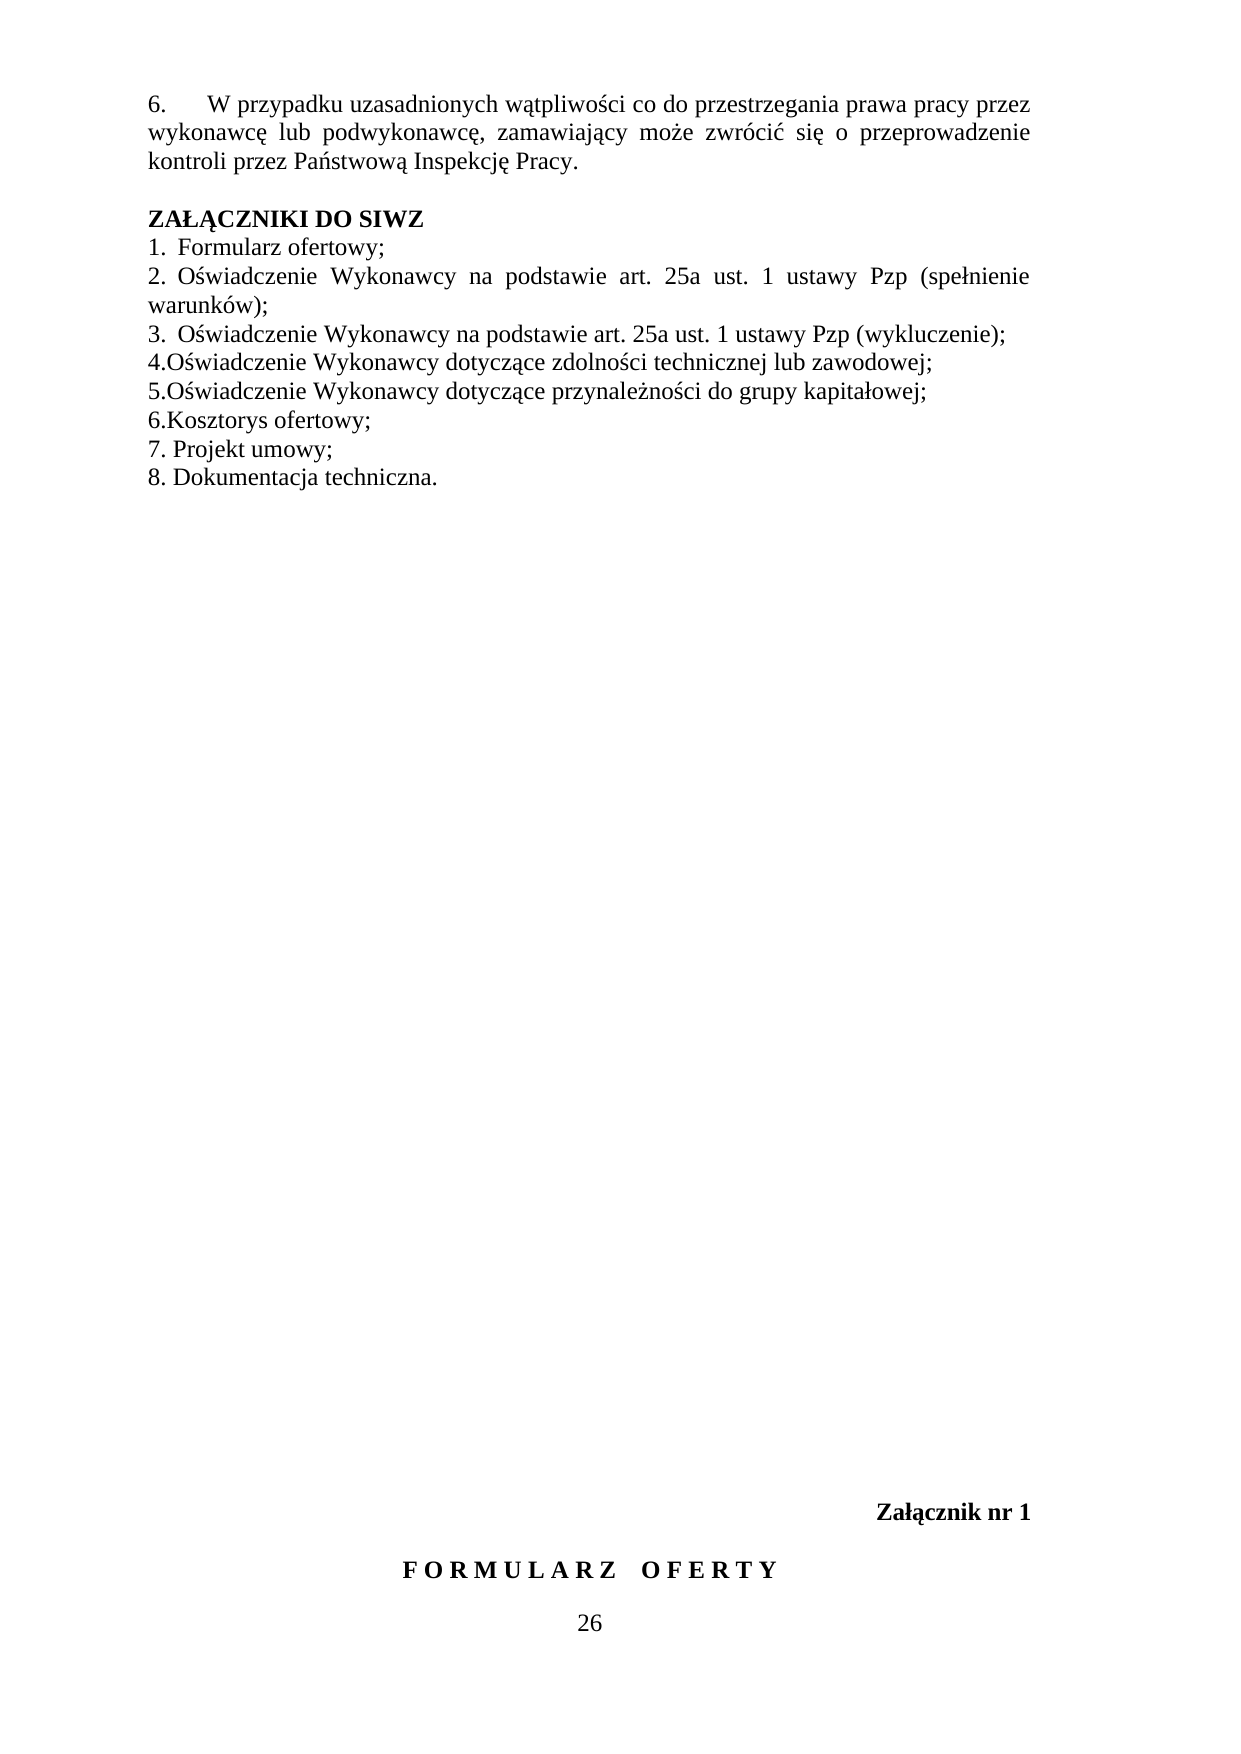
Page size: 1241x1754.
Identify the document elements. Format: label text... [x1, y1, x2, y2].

text 4.Oświadczenie Wykonawcy dotyczące zdolności technicznej lub zawodowej; [148, 347, 1031, 376]
text 6.Kosztorys ofertowy; [148, 405, 1031, 434]
text F O R M U L A R Z O F E R T Y [148, 1555, 1031, 1584]
text Załącznik nr 1 [148, 1497, 1031, 1526]
list Formularz ofertowy; [148, 232, 1031, 261]
list W przypadku uzasadnionych wątpliwości co do przestrzegania prawa pracy przez wykonawcę lub podwykonawcę, zamawiający może zwrócić się o przeprowadzenie kontroli przez Państwową Inspekcję Pracy. [148, 89, 1031, 175]
list Oświadczenie Wykonawcy na podstawie art. 25a ust. 1 ustawy Pzp (spełnienie warunków); [148, 261, 1031, 319]
text ZAŁĄCZNIKI DO SIWZ [148, 204, 1031, 232]
text 5.Oświadczenie Wykonawcy dotyczące przynależności do grupy kapitałowej; [148, 376, 1031, 405]
list Oświadczenie Wykonawcy na podstawie art. 25a ust. 1 ustawy Pzp (wykluczenie); [148, 319, 1031, 347]
text 8. Dokumentacja techniczna. [148, 462, 1031, 491]
text 7. Projekt umowy; [148, 434, 1031, 462]
